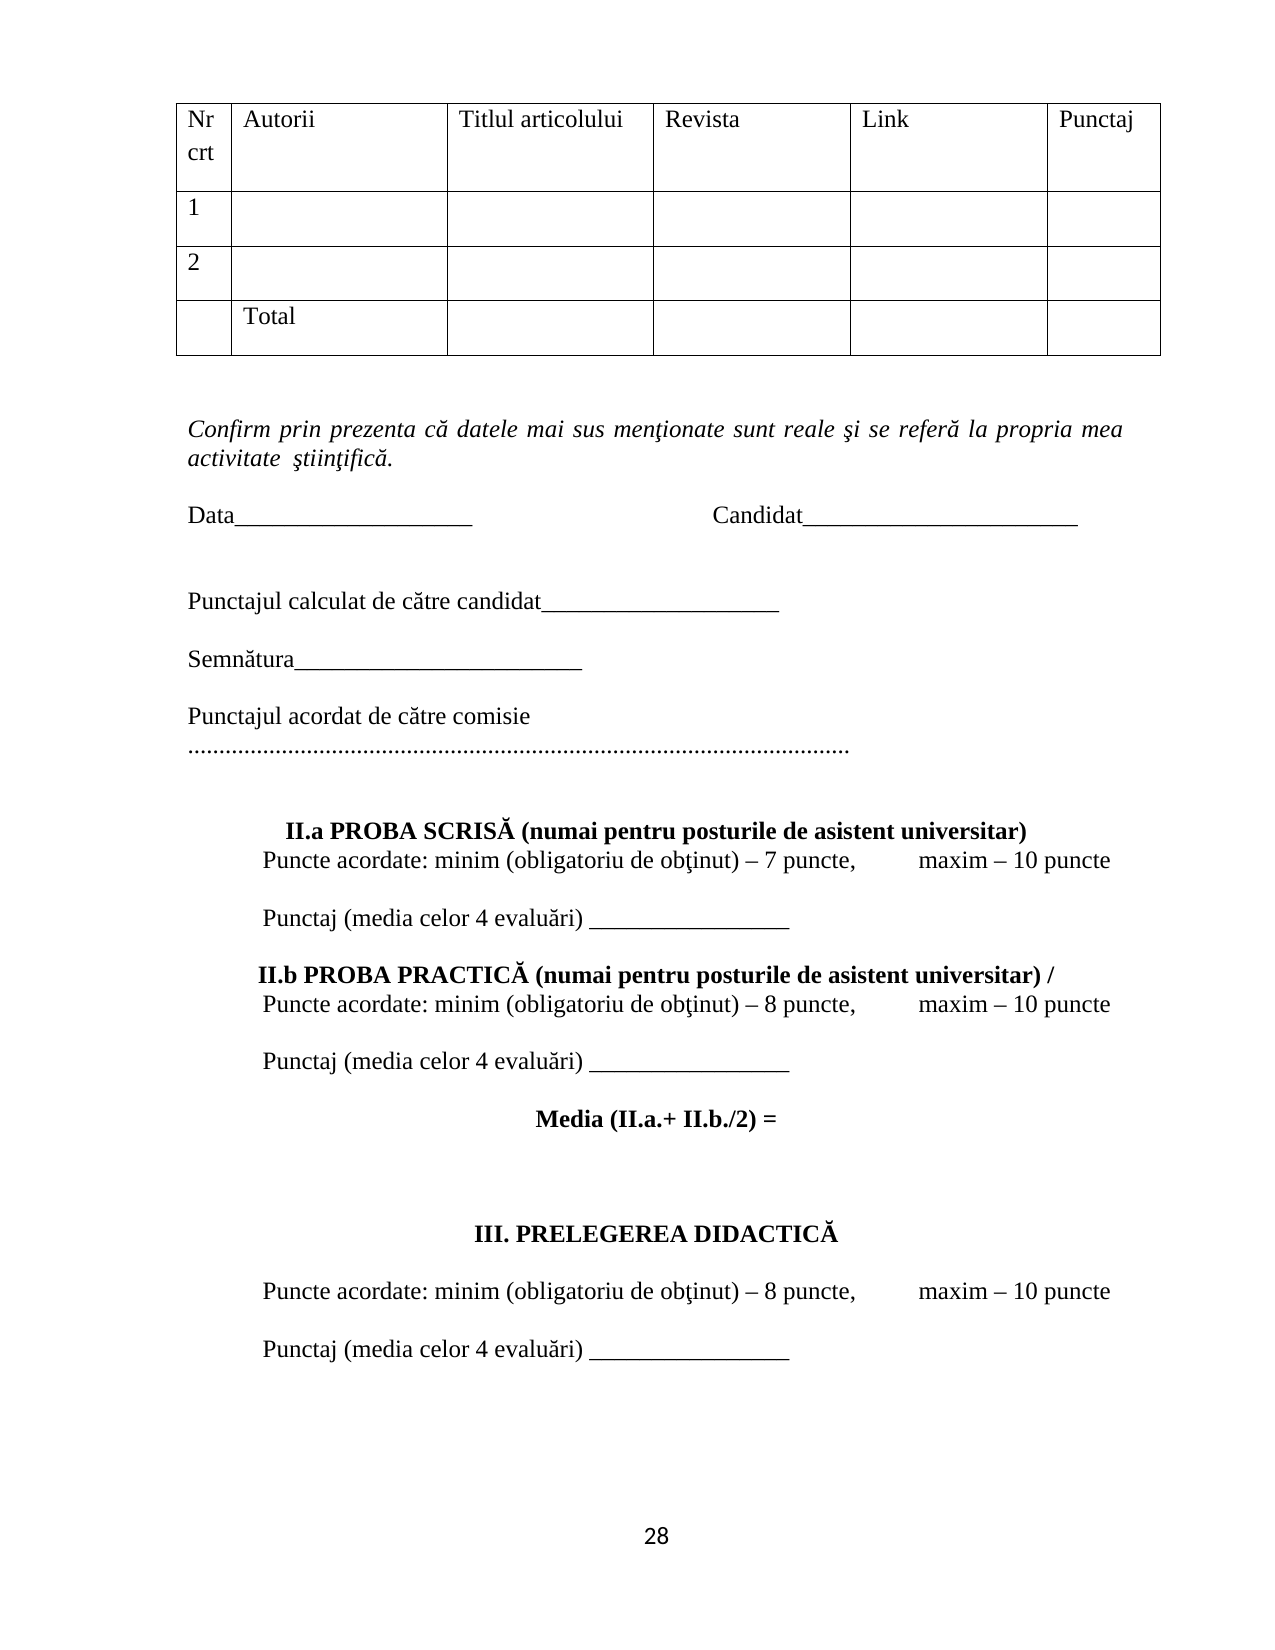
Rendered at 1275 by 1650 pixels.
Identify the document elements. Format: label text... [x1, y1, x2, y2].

text .......................................................................................................... [187, 730, 1125, 759]
table_header Nr crt [177, 104, 231, 191]
text Punctaj (media celor 4 evaluări) ________________ [187, 1046, 1125, 1075]
table_cell [177, 301, 231, 355]
text Media (II.a.+ II.b./2) = [187, 1104, 1125, 1133]
text Puncte acordate: minim (obligatoriu de obţinut) – 8 puncte, maxim – 10 puncte [187, 989, 1125, 1018]
table_cell [1048, 192, 1160, 246]
text Puncte acordate: minim (obligatoriu de obţinut) – 7 puncte, maxim – 10 puncte [187, 845, 1125, 874]
text Punctajul calculat de către candidat___________________ [187, 586, 1125, 615]
table_cell [232, 192, 447, 246]
table_cell 2 [177, 247, 231, 300]
text Punctaj (media celor 4 evaluări) ________________ [187, 903, 1125, 931]
text Data___________________ Candidat______________________ [187, 500, 1125, 529]
table_header Titlul articolului [448, 104, 653, 191]
table_cell [448, 247, 653, 300]
table_cell [851, 192, 1047, 246]
table_cell [448, 301, 653, 355]
table_cell [232, 247, 447, 300]
table_cell [448, 192, 653, 246]
table_cell [851, 301, 1047, 355]
text Semnătura_______________________ [187, 644, 1125, 673]
table_header Autorii [232, 104, 447, 191]
text Punctaj (media celor 4 evaluări) ________________ [187, 1334, 1125, 1363]
text Puncte acordate: minim (obligatoriu de obţinut) – 8 puncte, maxim – 10 puncte [187, 1276, 1125, 1305]
text Punctajul acordat de către comisie [187, 701, 1125, 730]
table_cell Total [232, 301, 447, 355]
table_header Punctaj [1048, 104, 1160, 191]
table_cell [654, 192, 850, 246]
table_header Link [851, 104, 1047, 191]
table_cell [654, 247, 850, 300]
table_cell [1048, 301, 1160, 355]
text II.b PROBA PRACTICĂ (numai pentru posturile de asistent universitar) / [187, 960, 1125, 989]
table_cell [851, 247, 1047, 300]
text Confirm prin prezenta că datele mai sus menţionate sunt reale şi se referă la propria mea activitate ştiinţifică. [187, 414, 1125, 471]
table_cell [654, 301, 850, 355]
text II.a PROBA SCRISĂ (numai pentru posturile de asistent universitar) [187, 816, 1125, 845]
table_cell [1048, 247, 1160, 300]
table_cell 1 [177, 192, 231, 246]
table_header Revista [654, 104, 850, 191]
text III. PRELEGEREA DIDACTICĂ [187, 1219, 1125, 1248]
